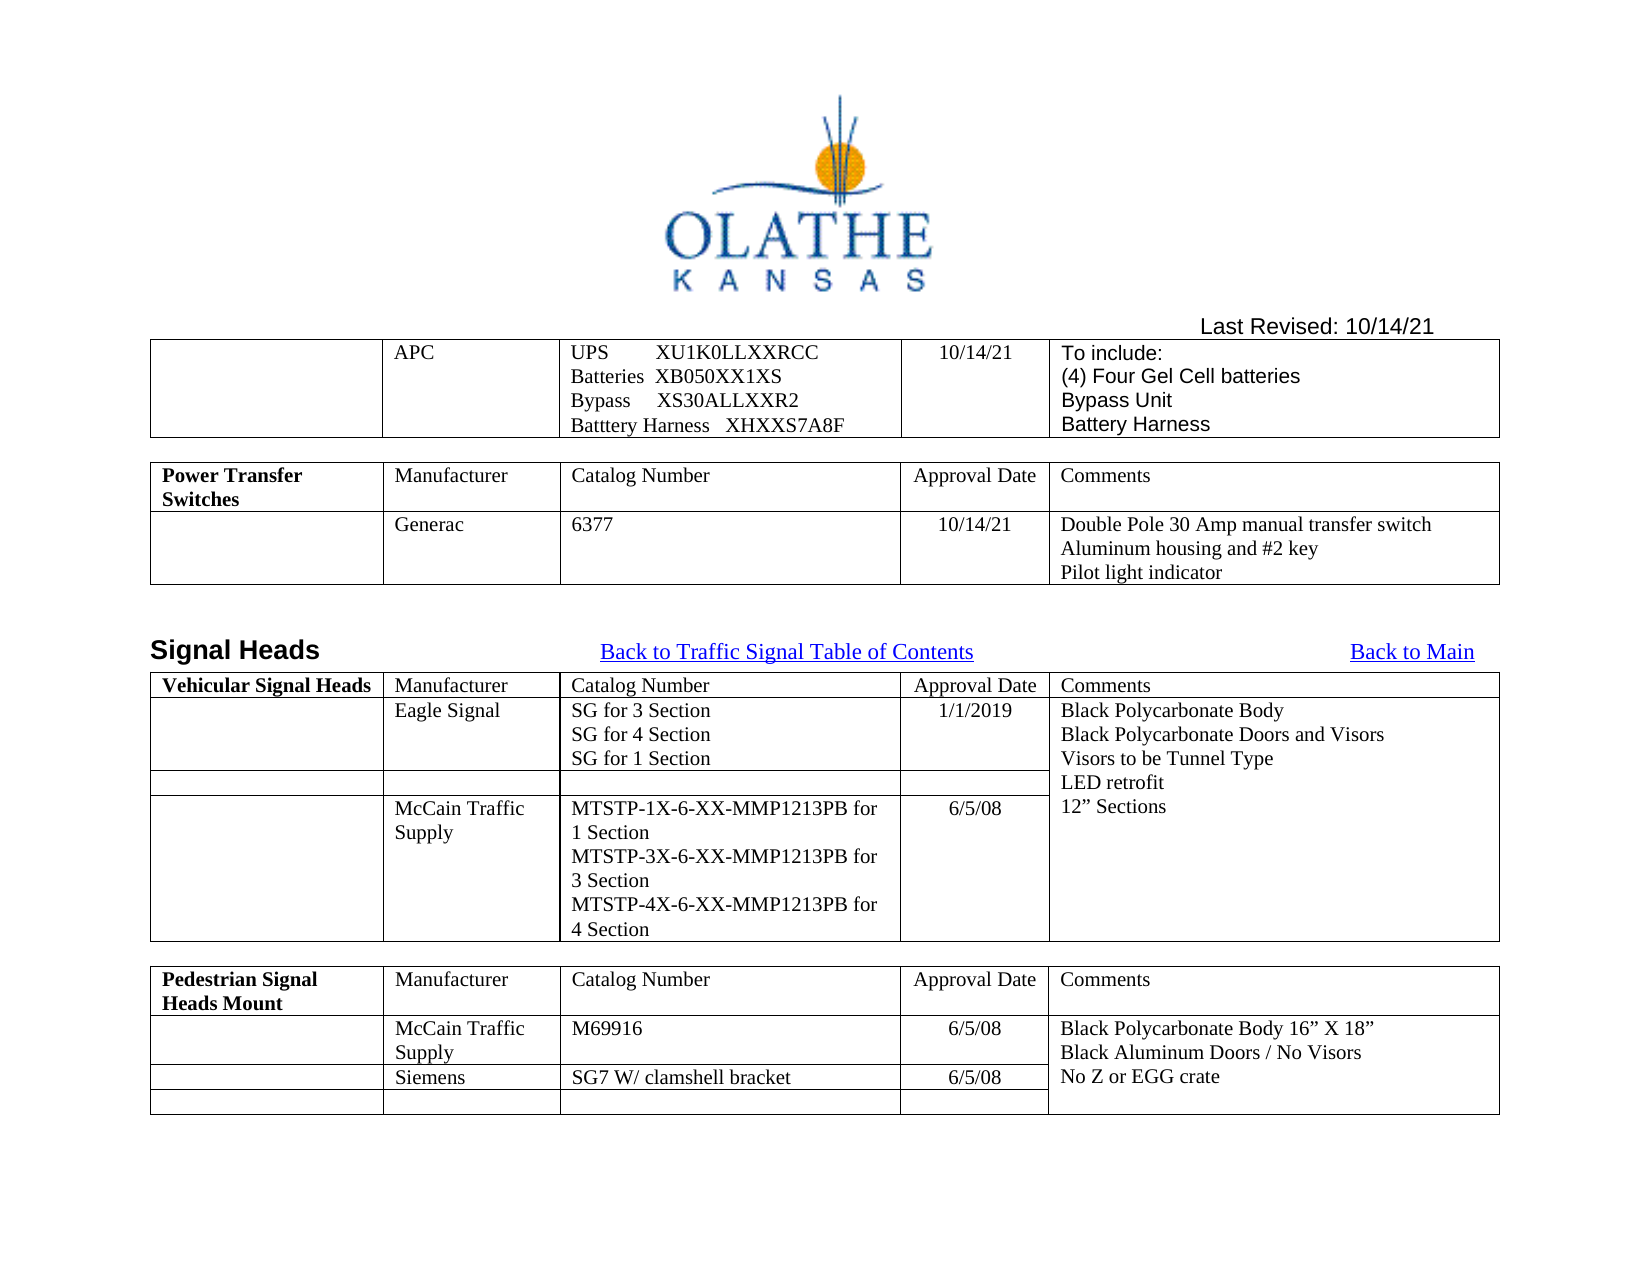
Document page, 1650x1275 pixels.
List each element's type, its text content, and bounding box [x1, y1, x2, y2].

table_cell SG7 W/ clamshell bracket [561, 1065, 900, 1089]
table_header Power Transfer Switches [151, 463, 383, 511]
table_cell [151, 340, 382, 437]
subtitle Signal Heads Back to Traffic Signal Table of Contents Back to Main [150, 634, 1481, 665]
table_cell [151, 771, 383, 795]
table_cell [151, 796, 383, 941]
table_cell UPS XU1K0LLXXRCC Batteries XB050XX1XS Bypass XS30ALLXXR2 Batttery Harness XHXXS7A8F [560, 340, 901, 437]
table_cell 6/5/08 [901, 796, 1049, 941]
table_cell [151, 698, 383, 770]
table_cell McCain Traffic Supply [384, 796, 559, 941]
table_cell McCain Traffic Supply [384, 1016, 560, 1064]
table_header Manufacturer [384, 967, 560, 1015]
table_cell M69916 [561, 1016, 900, 1064]
picture [608, 75, 996, 335]
table_cell 10/14/21 [902, 340, 1049, 437]
table_cell [151, 1090, 383, 1114]
table_header Catalog Number [561, 673, 900, 697]
table_cell Generac [384, 512, 560, 584]
table_cell Black Polycarbonate Body 16” X 18” Black Aluminum Doors / No Visors No Z or EGG crate [1049, 1016, 1499, 1114]
table_header Approval Date [901, 673, 1049, 697]
table_cell Double Pole 30 Amp manual transfer switch Aluminum housing and #2 key Pilot light indicator [1050, 512, 1499, 584]
table_header Catalog Number [561, 967, 900, 1015]
table_header Comments [1049, 967, 1499, 1015]
table_header Vehicular Signal Heads [151, 673, 383, 697]
table_cell [151, 1065, 383, 1089]
table_cell 10/14/21 [901, 512, 1049, 584]
table_header Catalog Number [561, 463, 900, 511]
table_header Pedestrian Signal Heads Mount [151, 967, 383, 1015]
table_cell [384, 771, 559, 795]
table_cell Siemens [384, 1065, 560, 1089]
table_cell [561, 771, 900, 795]
table_cell [384, 1090, 560, 1114]
table_cell Eagle Signal [384, 698, 559, 770]
table_cell [901, 1090, 1048, 1114]
table_cell [151, 512, 383, 584]
table_cell 6377 [561, 512, 900, 584]
table_cell Black Polycarbonate Body Black Polycarbonate Doors and Visors Visors to be Tunnel Type LED retrofit 12” Sections [1050, 698, 1499, 941]
table_header Approval Date [901, 463, 1049, 511]
table_cell [901, 771, 1049, 795]
table_cell [151, 1016, 383, 1064]
table_header Comments [1050, 673, 1499, 697]
table_cell 6/5/08 [901, 1065, 1048, 1089]
table_cell To include: (4) Four Gel Cell batteries Bypass Unit Battery Harness [1050, 340, 1499, 437]
table_cell 6/5/08 [901, 1016, 1048, 1064]
table_cell SG for 3 Section SG for 4 Section SG for 1 Section [561, 698, 900, 770]
table_header Comments [1050, 463, 1499, 511]
table_header Manufacturer [384, 463, 560, 511]
table_header Manufacturer [384, 673, 559, 697]
table_cell MTSTP-1X-6-XX-MMP1213PB for 1 Section MTSTP-3X-6-XX-MMP1213PB for 3 Section MTSTP-4X-6-XX-MMP1213PB for 4 Section [561, 796, 900, 941]
table_cell [561, 1090, 900, 1114]
table_cell 1/1/2019 [901, 698, 1049, 770]
table_header Approval Date [901, 967, 1048, 1015]
table_cell APC [383, 340, 559, 437]
